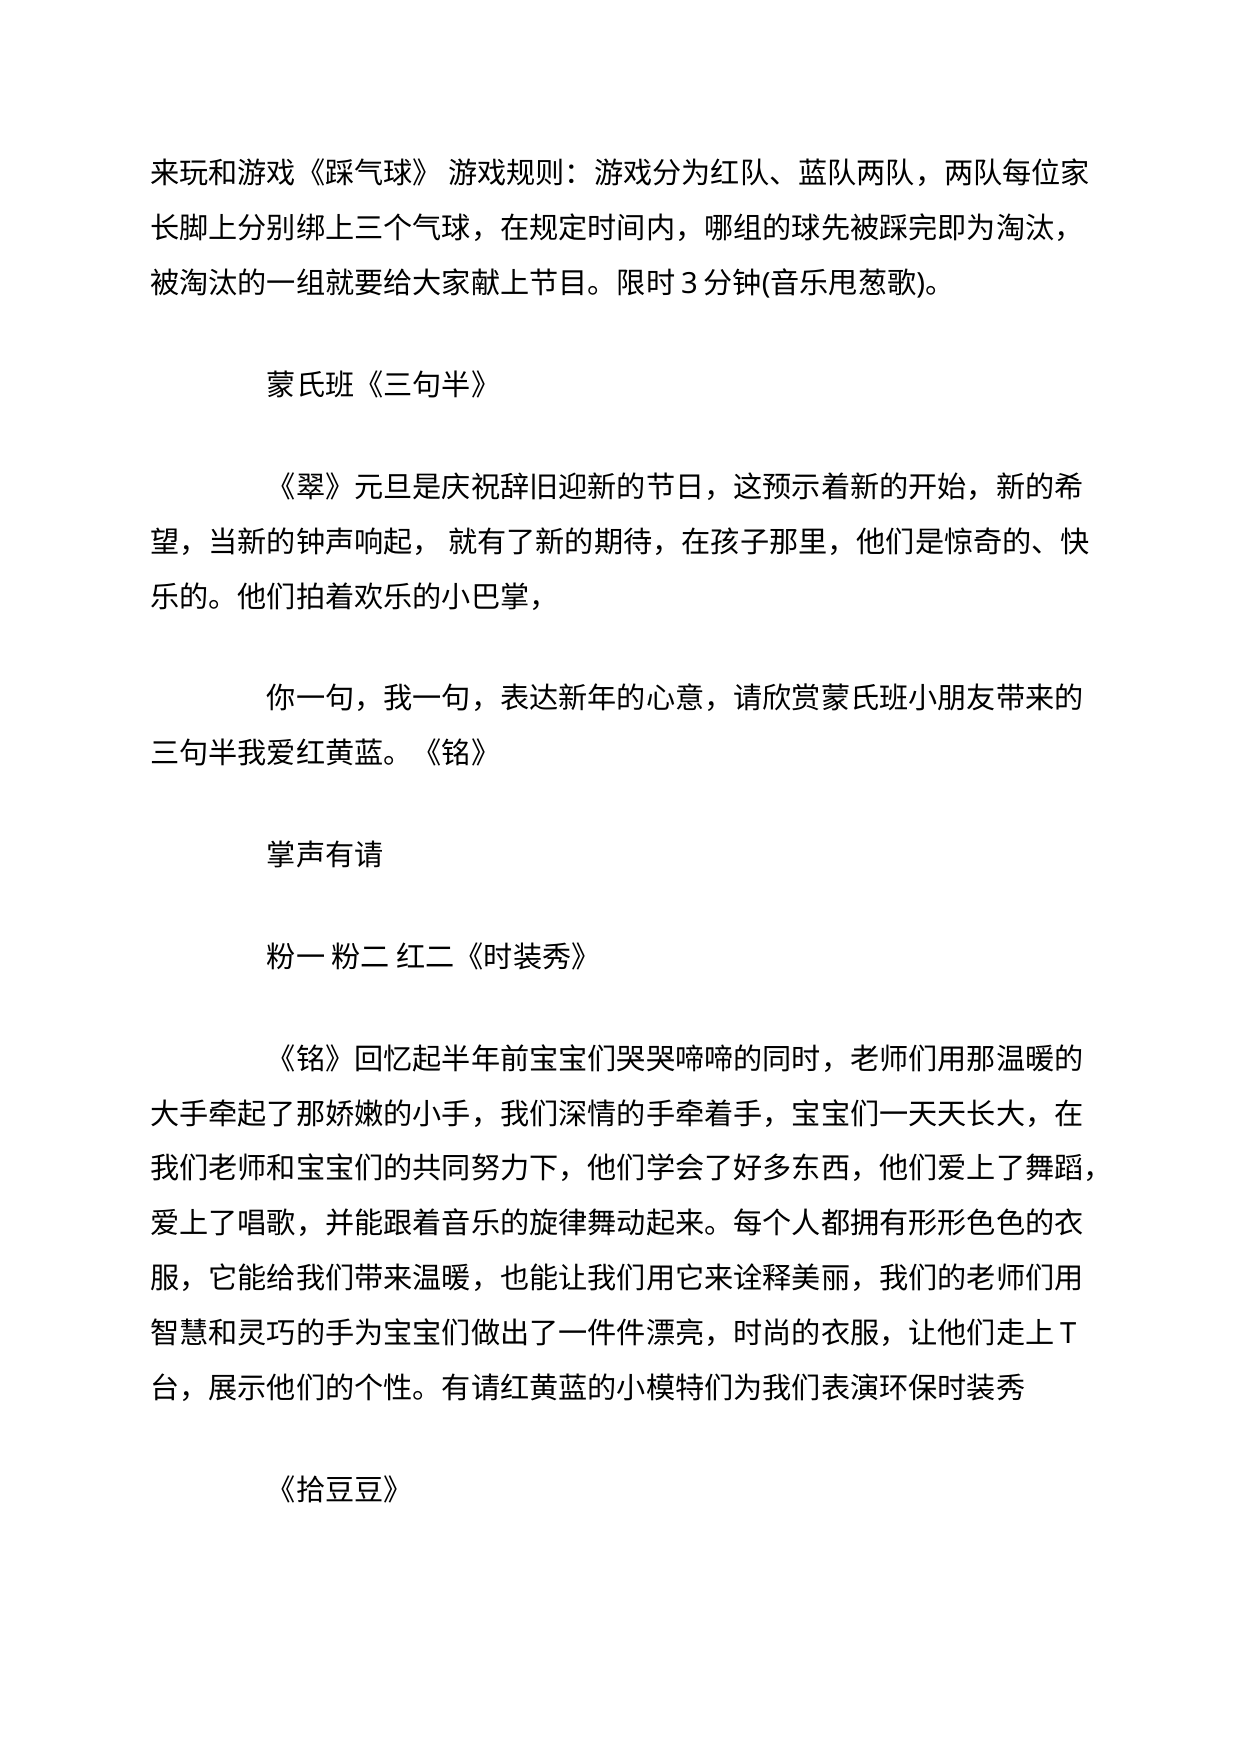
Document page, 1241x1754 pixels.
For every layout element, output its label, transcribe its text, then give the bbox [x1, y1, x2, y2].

text 蒙氏班《三句半》 [150, 362, 1090, 404]
text 《翠》元旦是庆祝辞旧迎新的节日，这预示着新的开始，新的希望，当新的钟声响起， 就有了新的期待，在孩子那里，他们是惊奇的、快乐的。他们拍着欢乐的小巴掌， [150, 463, 1090, 616]
text 《拾豆豆》 [150, 1467, 1090, 1509]
text 粉一 粉二 红二《时装秀》 [150, 933, 1090, 976]
text 《铭》回忆起半年前宝宝们哭哭啼啼的同时，老师们用那温暖的大手牵起了那娇嫩的小手，我们深情的手牵着手，宝宝们一天天长大，在我们老师和宝宝们的共同努力下，他们学会了好多东西，他们爱上了舞蹈，爱上了唱歌，并能跟着音乐的旋律舞动起来。每个人都拥有形形色色的衣服，它能给我们带来温暖，也能让我们用它来诠释美丽，我们的老师们用智慧和灵巧的手为宝宝们做出了一件件漂亮，时尚的衣服，让他们走上T台，展示他们的个性。有请红黄蓝的小模特们为我们表演环保时装秀 [150, 1035, 1090, 1407]
text 你一句，我一句，表达新年的心意，请欣赏蒙氏班小朋友带来的三句半我爱红黄蓝。《铭》 [150, 675, 1090, 772]
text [150, 150, 1090, 302]
text 掌声有请 [150, 832, 1090, 874]
